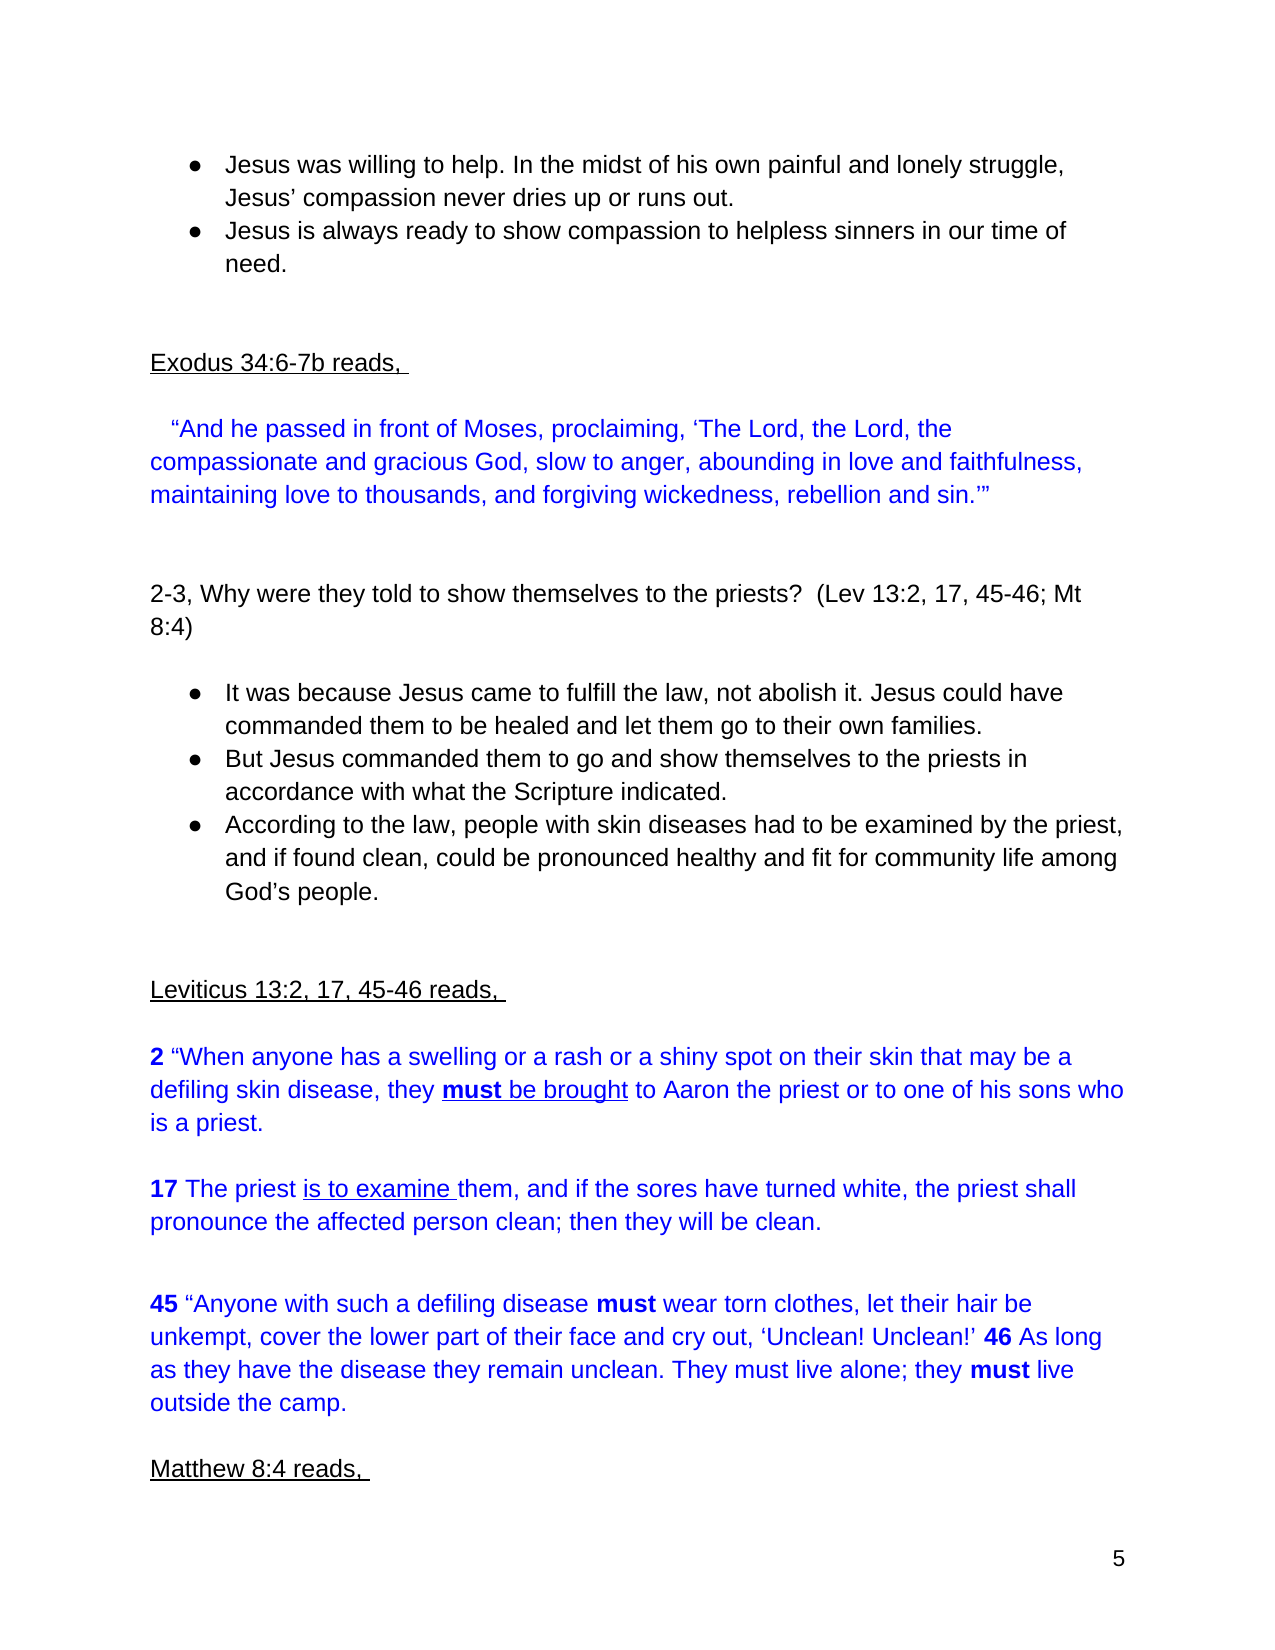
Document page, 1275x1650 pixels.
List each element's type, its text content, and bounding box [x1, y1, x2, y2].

text Exodus 34:6-7b reads, [150, 348, 1125, 377]
text 2-3, Why were they told to show themselves to the priests? (Lev 13:2, 17, 45-46; Mt 8:4) [150, 579, 1125, 641]
text 2 “When anyone has a swelling or a rash or a shiny spot on their skin that may be a defiling skin disease, they must be brought to Aaron the priest or to one of his sons who is a priest. [150, 1042, 1125, 1136]
list But Jesus commanded them to go and show themselves to the priests in accordance with what the Scripture indicated. [187, 744, 1125, 806]
list Jesus was willing to help. In the midst of his own painful and lonely struggle, Jesus’ compassion never dries up or runs out. [187, 150, 1125, 212]
list Jesus is always ready to show compassion to helpless sinners in our time of need. [187, 216, 1125, 278]
list It was because Jesus came to fulfill the law, not abolish it. Jesus could have commanded them to be healed and let them go to their own families. [187, 678, 1125, 740]
text 17 The priest is to examine them, and if the sores have turned white, the priest shall pronounce the affected person clean; then they will be clean. [150, 1174, 1125, 1235]
list According to the law, people with skin diseases had to be examined by the priest, and if found clean, could be pronounced healthy and fit for community life among God’s people. [187, 810, 1125, 905]
text 45 “Anyone with such a defiling disease must wear torn clothes, let their hair be unkempt, cover the lower part of their face and cry out, ‘Unclean! Unclean!’ 46 As long as they have the disease they remain unclean. They must live alone; they must live outside the camp. [150, 1289, 1125, 1417]
text “And he passed in front of Moses, proclaiming, ‘The Lord, the Lord, the compassionate and gracious God, slow to anger, abounding in love and faithfulness, maintaining love to thousands, and forgiving wickedness, rebellion and sin.’” [150, 414, 1125, 509]
text Leviticus 13:2, 17, 45-46 reads, [150, 976, 1125, 1004]
text Matthew 8:4 reads, [150, 1454, 1125, 1483]
